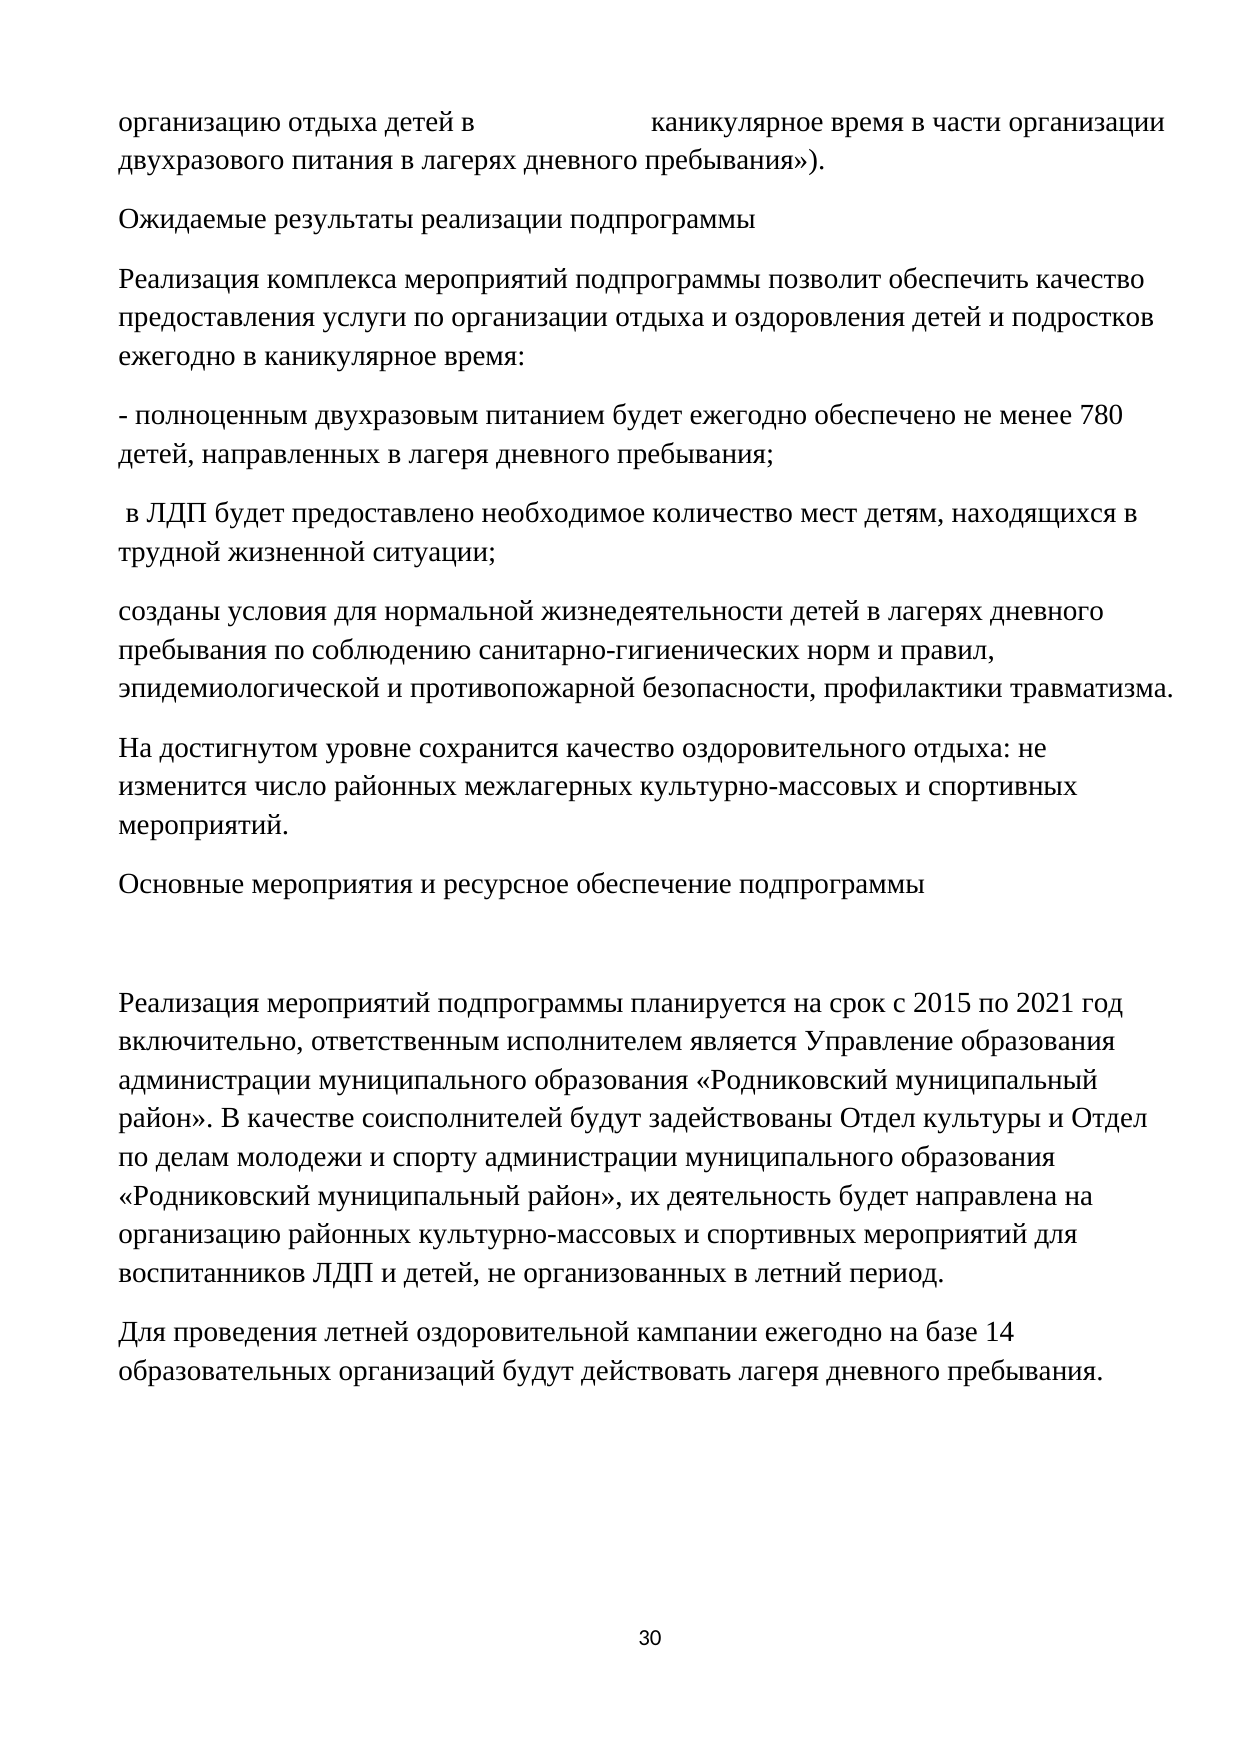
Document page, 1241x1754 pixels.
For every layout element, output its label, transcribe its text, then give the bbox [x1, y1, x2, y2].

text Для проведения летней оздоровительной кампании ежегодно на базе 14 образовательных организаций будут действовать лагеря дневного пребывания. [118, 1314, 1181, 1386]
text Реализация комплекса мероприятий подпрограммы позволит обеспечить качество предоставления услуги по организации отдыха и оздоровления детей и подростков ежегодно в каникулярное время: [118, 261, 1181, 372]
text - полноценным двухразовым питанием будет ежегодно обеспечено не менее 780 детей, направленных в лагеря дневного пребывания; [118, 397, 1181, 469]
text Основные мероприятия и ресурсное обеспечение подпрограммы [118, 866, 1181, 900]
text Реализация мероприятий подпрограммы планируется на срок с 2015 по 2021 год включительно, ответственным исполнителем является Управление образования администрации муниципального образования «Родниковский муниципальный район». В качестве соисполнителей будут задействованы Отдел культуры и Отдел по делам молодежи и спорту администрации муниципального образования «Родниковский муниципальный район», их деятельность будет направлена на организацию районных культурно-массовых и спортивных мероприятий для воспитанников ЛДП и детей, не организованных в летний период. [118, 985, 1181, 1288]
text созданы условия для нормальной жизнедеятельности детей в лагерях дневного пребывания по соблюдению санитарно-гигиенических норм и правил, эпидемиологической и противопожарной безопасности, профилактики травматизма. [118, 593, 1181, 704]
text в ЛДП будет предоставлено необходимое количество мест детям, находящихся в трудной жизненной ситуации; [118, 495, 1181, 567]
text На достигнутом уровне сохранится качество оздоровительного отдыха: не изменится число районных межлагерных культурно-массовых и спортивных мероприятий. [118, 730, 1181, 840]
text Ожидаемые результаты реализации подпрограммы [118, 202, 1181, 235]
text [118, 104, 1181, 176]
